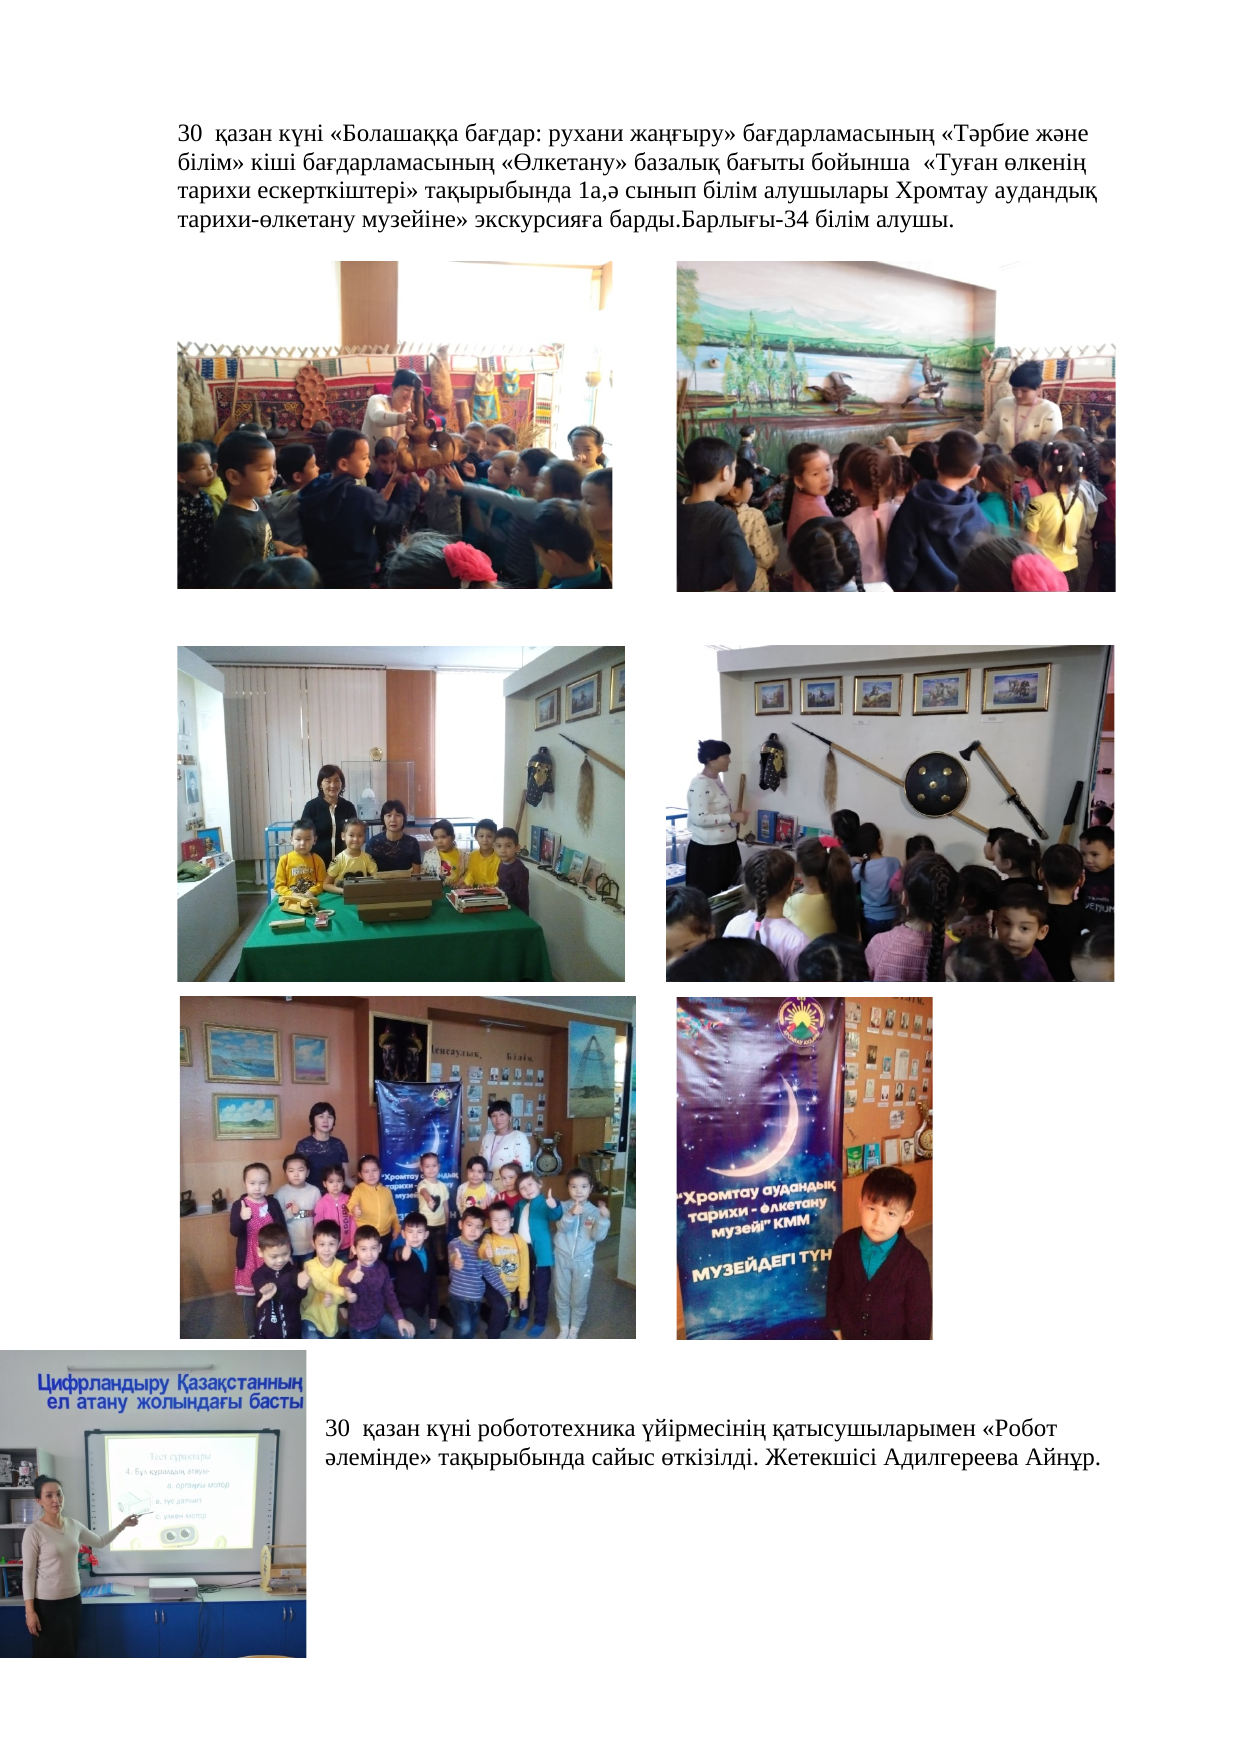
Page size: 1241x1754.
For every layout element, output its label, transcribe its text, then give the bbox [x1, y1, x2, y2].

text 30 қазан күні «Болашаққа бағдар: рухани жаңғыру» бағдарламасының «Тәрбие және білім» кіші бағдарламасының «Өлкетану» базалық бағыты бойынша «Туған өлкенің тарихи ескерткіштері» тақырыбында 1а,ә сынып білім алушылары Хромтау аудандық тарихи-өлкетану музейіне» экскурсияға барды.Барлығы-34 білім алушы. [177, 118, 1152, 233]
picture [676, 997, 933, 1340]
picture [177, 261, 613, 589]
text 30 қазан күні робототехника үйірмесінің қатысушыларымен «Робот әлемінде» тақырыбында сайыс өткізілді. Жетекшісі Адилгереева Айнұр. [307, 1413, 1152, 1471]
picture [177, 646, 625, 982]
picture [0, 1350, 307, 1658]
picture [666, 645, 1115, 982]
picture [179, 996, 636, 1339]
picture [676, 261, 1116, 592]
